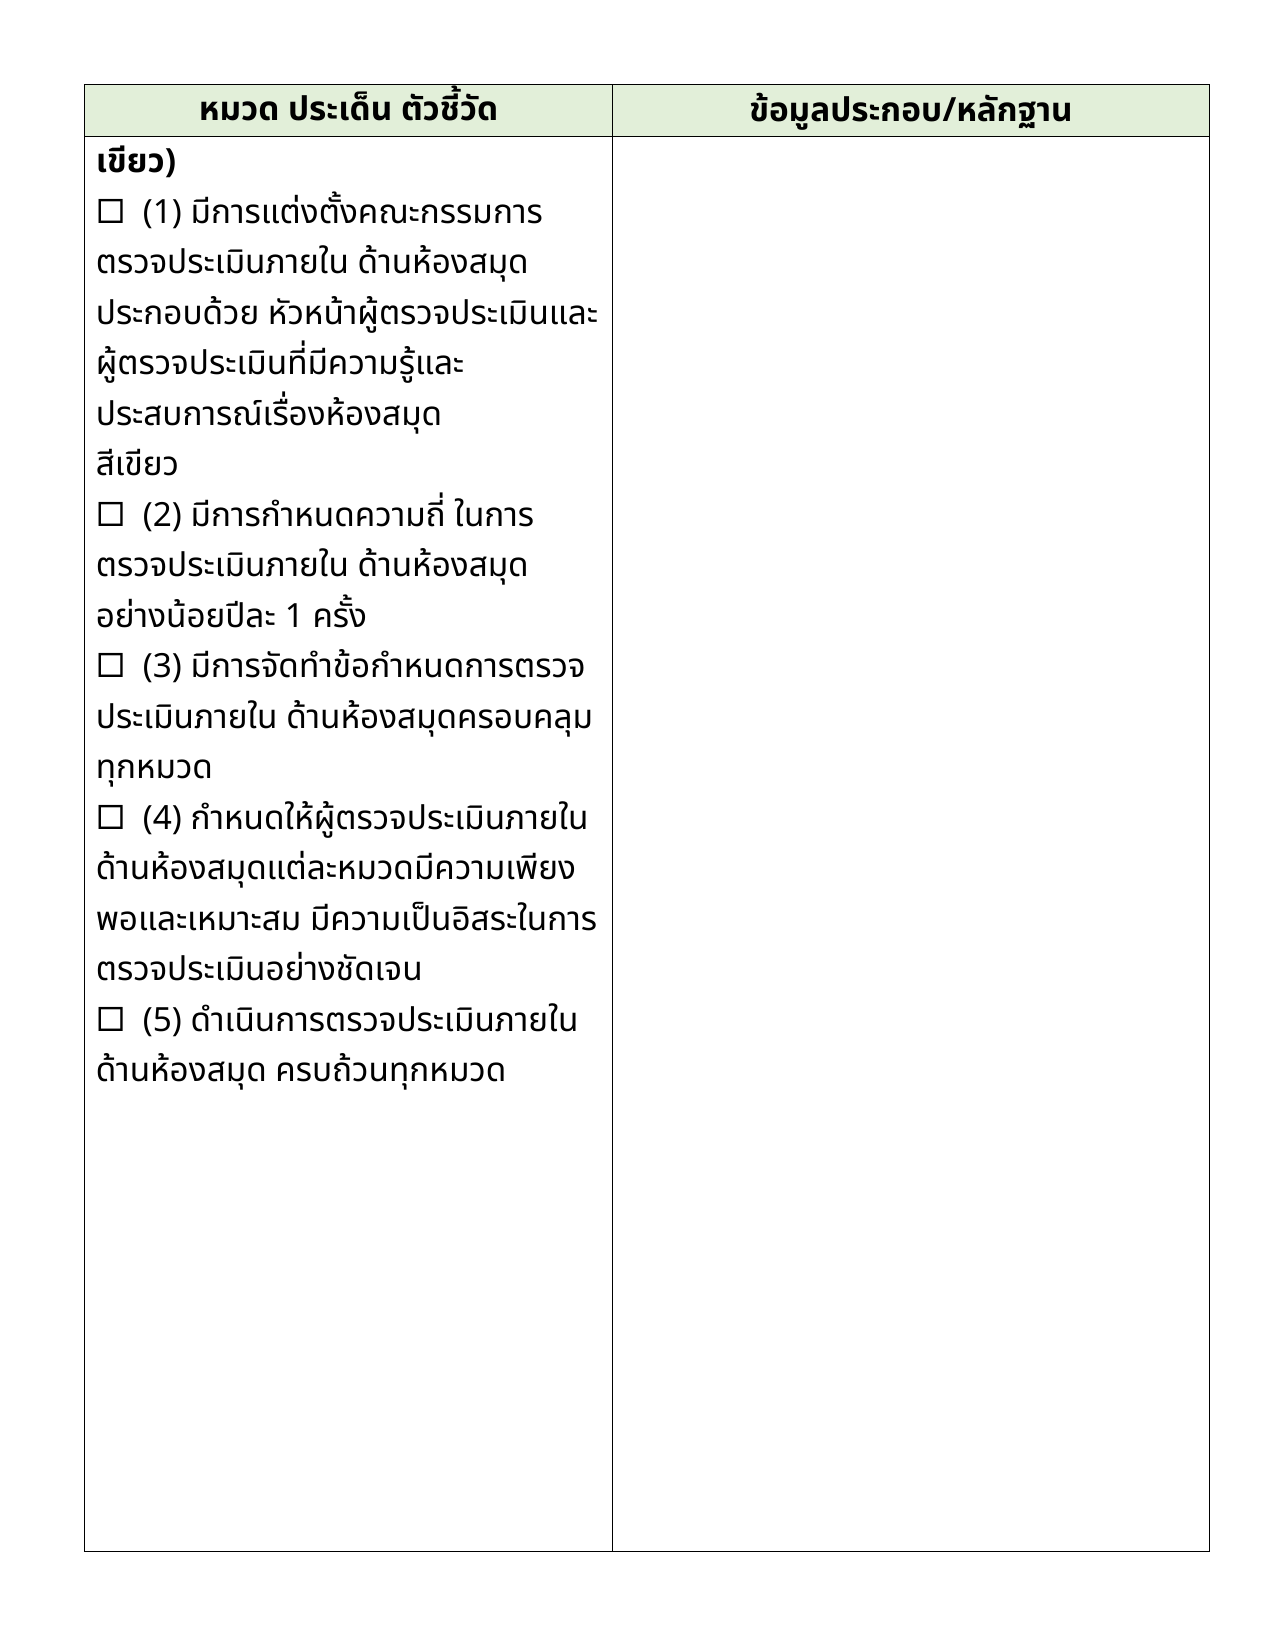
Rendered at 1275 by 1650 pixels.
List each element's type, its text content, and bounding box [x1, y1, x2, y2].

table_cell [85, 137, 612, 1551]
table_cell [613, 137, 1209, 1551]
table_header ข้อมูลประกอบ/หลักฐาน [613, 85, 1209, 136]
table_header หมวด ประเด็น ตัวชี้วัด [85, 85, 612, 136]
